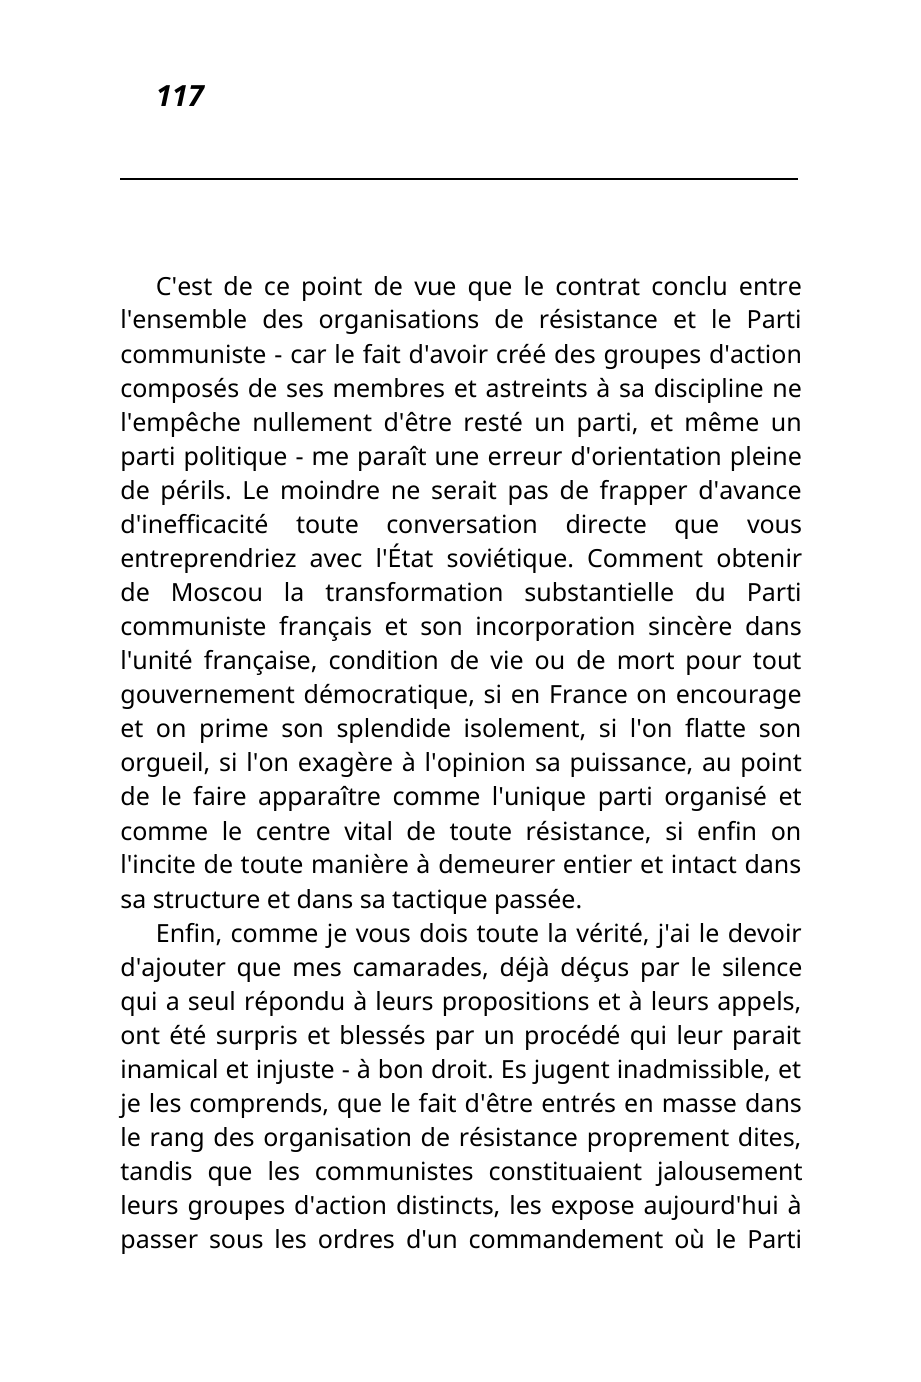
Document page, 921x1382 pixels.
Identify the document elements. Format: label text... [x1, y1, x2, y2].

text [120, 915, 803, 1256]
text C'est de ce point de vue que le contrat conclu entre l'ensemble des organisations de résistance et le Parti communiste - car le fait d'avoir créé des groupes d'action composés de ses membres et astreints à sa discipline ne l'empêche nullement d'être resté un parti, et même un parti politique - me paraît une erreur d'orientation pleine de périls. Le moindre ne serait pas de frapper d'avance d'inefficacité toute conversation directe que vous entreprendriez avec l'État soviétique. Comment obtenir de Moscou la transformation substantielle du Parti communiste français et son incorporation sincère dans l'unité française, condition de vie ou de mort pour tout gouvernement démocratique, si en France on encourage et on prime son splendide isolement, si l'on flatte son orgueil, si l'on exagère à l'opinion sa puissance, au point de le faire apparaître comme l'unique parti organisé et comme le centre vital de toute résistance, si enfin on l'incite de toute manière à demeurer entier et intact dans sa structure et dans sa tactique passée. [120, 268, 803, 915]
